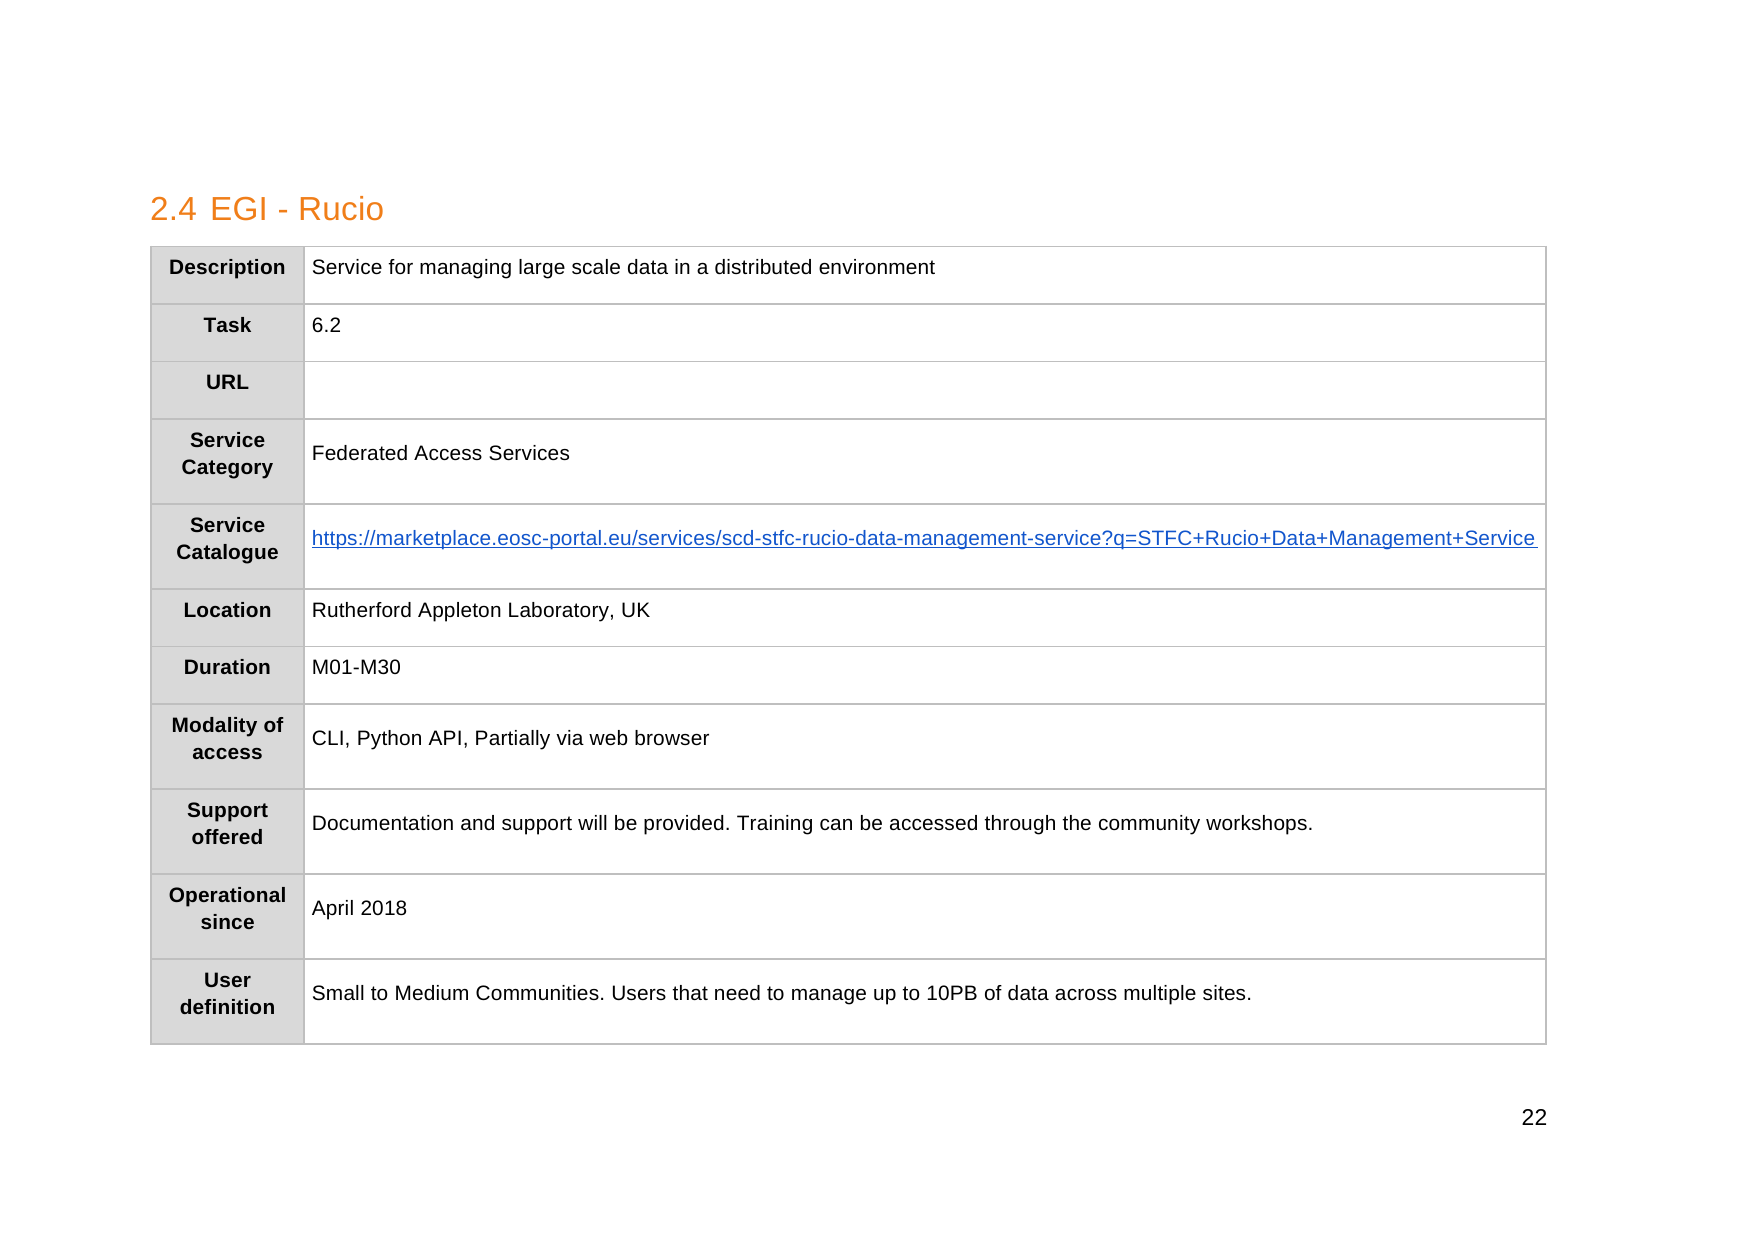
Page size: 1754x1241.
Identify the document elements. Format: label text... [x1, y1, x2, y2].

table_cell Duration [152, 647, 303, 703]
subtitle EGI - Rucio [150, 189, 1547, 227]
table_cell User definition [152, 960, 303, 1043]
table_cell Service Catalogue [152, 505, 303, 588]
table_cell Service Category [152, 420, 303, 503]
table_cell URL [152, 362, 303, 418]
table_cell https://marketplace.eosc-portal.eu/services/scd-stfc-rucio-data-management-service?q=STFC+Rucio+Data+Management+Service [305, 505, 1545, 588]
table_cell Operational since [152, 875, 303, 958]
table_cell 6.2 [305, 305, 1545, 361]
table_cell Task [152, 305, 303, 361]
table_cell Location [152, 590, 303, 646]
table_cell [305, 362, 1545, 418]
table_cell April 2018 [305, 875, 1545, 958]
table_cell Modality of access [152, 705, 303, 788]
table_cell Rutherford Appleton Laboratory, UK [305, 590, 1545, 646]
table_cell Support offered [152, 790, 303, 873]
table_cell CLI, Python API, Partially via web browser [305, 705, 1545, 788]
table_header Service for managing large scale data in a distributed environment [305, 247, 1545, 303]
table_cell Small to Medium Communities. Users that need to manage up to 10PB of data across multiple sites. [305, 960, 1545, 1043]
table_header Description [152, 247, 303, 303]
table_cell M01-M30 [305, 647, 1545, 703]
table_cell Federated Access Services [305, 420, 1545, 503]
table_cell Documentation and support will be provided. Training can be accessed through the community workshops. [305, 790, 1545, 873]
